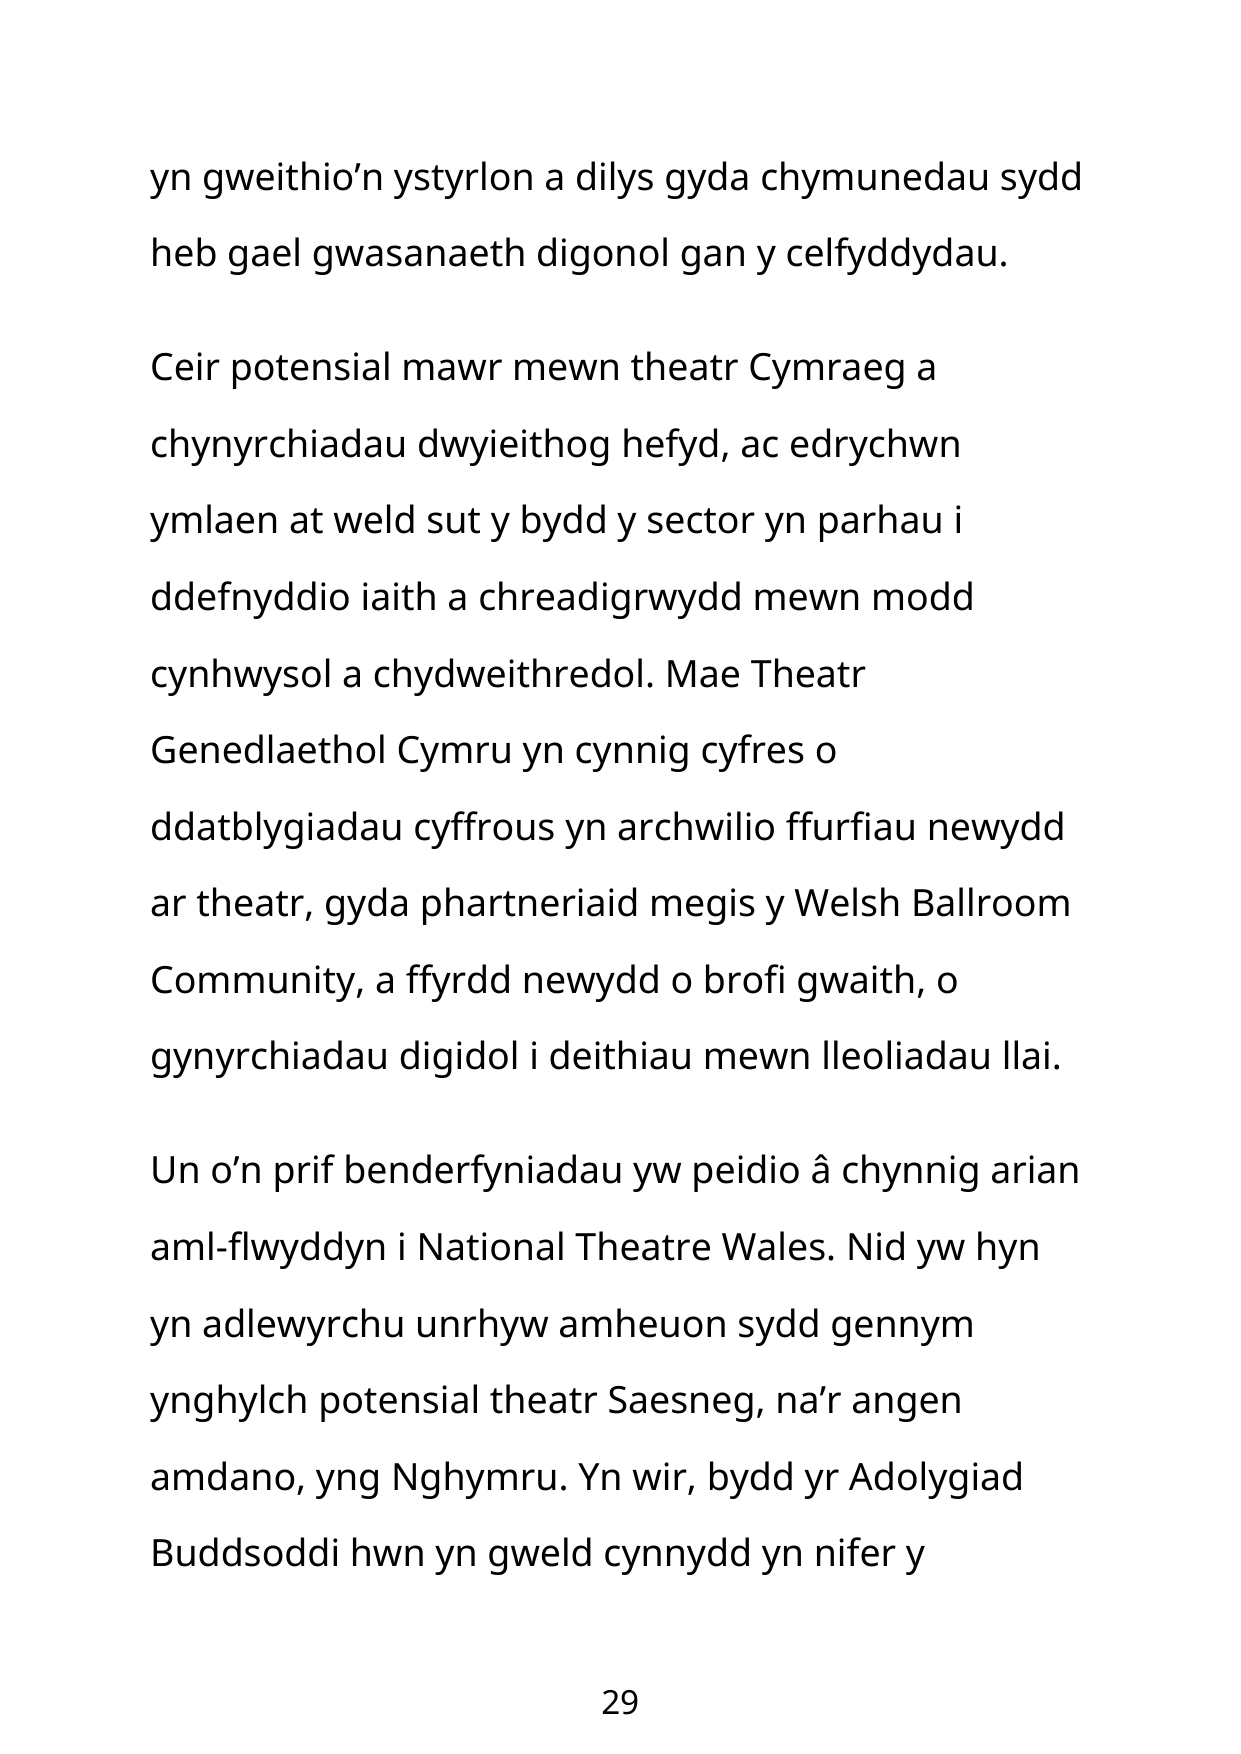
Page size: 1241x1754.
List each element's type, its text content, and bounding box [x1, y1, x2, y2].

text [150, 150, 1090, 278]
text Ceir potensial mawr mewn theatr Cymraeg a chynyrchiadau dwyieithog hefyd, ac edrychwn ymlaen at weld sut y bydd y sector yn parhau i ddefnyddio iaith a chreadigrwydd mewn modd cynhwysol a chydweithredol. Mae Theatr Genedlaethol Cymru yn cynnig cyfres o ddatblygiadau cyffrous yn archwilio ffurfiau newydd ar theatr, gyda phartneriaid megis y Welsh Ballroom Community, a ffyrdd newydd o brofi gwaith, o gynyrchiadau digidol i deithiau mewn lleoliadau llai. [150, 341, 1090, 1081]
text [150, 1144, 1090, 1578]
